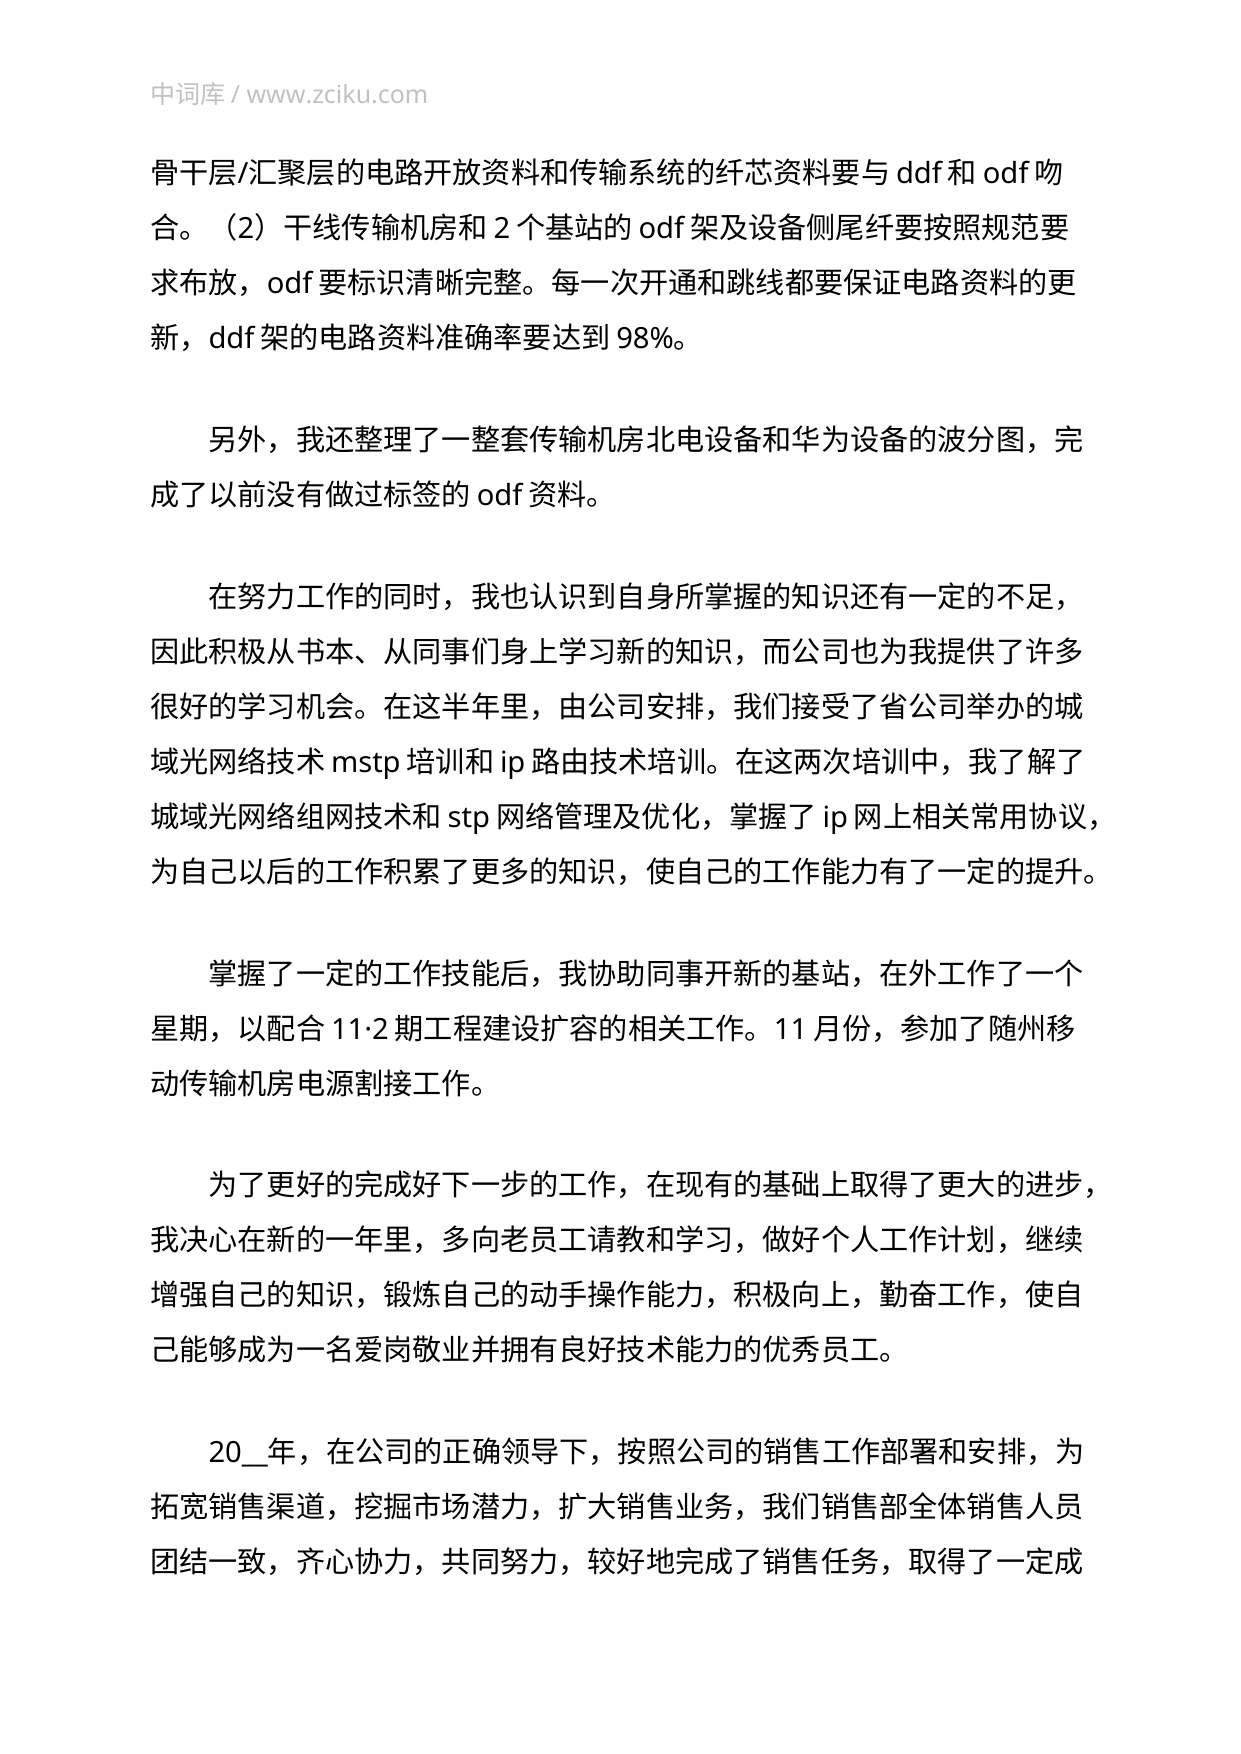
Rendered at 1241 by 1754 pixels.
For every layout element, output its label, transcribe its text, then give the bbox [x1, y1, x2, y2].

text 另外，我还整理了一整套传输机房北电设备和华为设备的波分图，完成了以前没有做过标签的odf资料。 [150, 417, 1090, 514]
text 掌握了一定的工作技能后，我协助同事开新的基站，在外工作了一个星期，以配合11·2期工程建设扩容的相关工作。11月份，参加了随州移动传输机房电源割接工作。 [150, 950, 1090, 1102]
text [150, 150, 1090, 357]
text 为了更好的完成好下一步的工作，在现有的基础上取得了更大的进步，我决心在新的一年里，多向老员工请教和学习，做好个人工作计划，继续增强自己的知识，锻炼自己的动手操作能力，积极向上，勤奋工作，使自己能够成为一名爱岗敬业并拥有良好技术能力的优秀员工。 [150, 1162, 1090, 1369]
text 在努力工作的同时，我也认识到自身所掌握的知识还有一定的不足，因此积极从书本、从同事们身上学习新的知识，而公司也为我提供了许多很好的学习机会。在这半年里，由公司安排，我们接受了省公司举办的城域光网络技术mstp培训和ip路由技术培训。在这两次培训中，我了解了城域光网络组网技术和stp网络管理及优化，掌握了ip网上相关常用协议，为自己以后的工作积累了更多的知识，使自己的工作能力有了一定的提升。 [150, 574, 1090, 891]
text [150, 1428, 1090, 1581]
